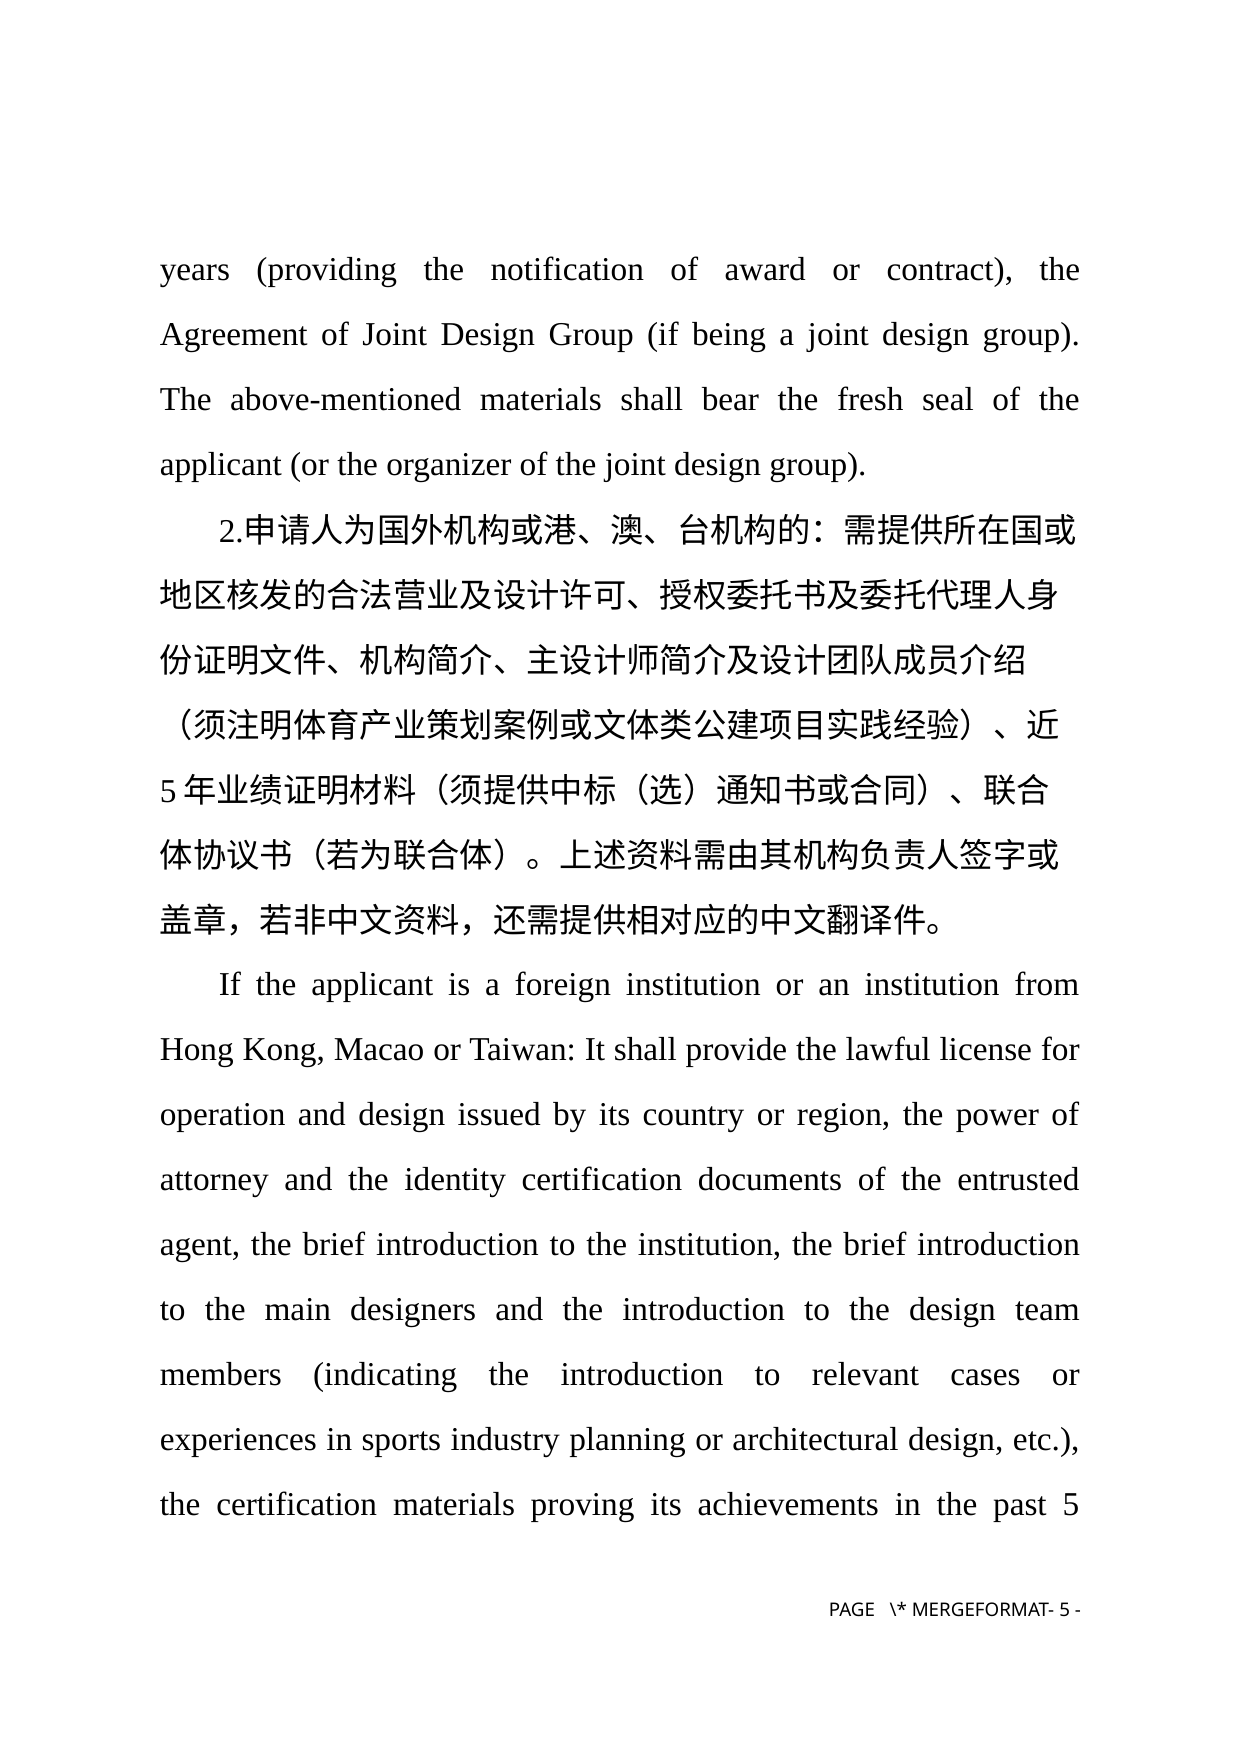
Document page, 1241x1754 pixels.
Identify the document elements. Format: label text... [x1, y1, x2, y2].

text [159, 951, 1081, 1536]
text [159, 236, 1081, 496]
text 2.申请人为国外机构或港、澳、台机构的：需提供所在国或地区核发的合法营业及设计许可、授权委托书及委托代理人身份证明文件、机构简介、主设计师简介及设计团队成员介绍（须注明体育产业策划案例或文体类公建项目实践经验）、近5年业绩证明材料（须提供中标（选）通知书或合同）、联合体协议书（若为联合体）。上述资料需由其机构负责人签字或盖章，若非中文资料，还需提供相对应的中文翻译件。 [159, 496, 1081, 951]
